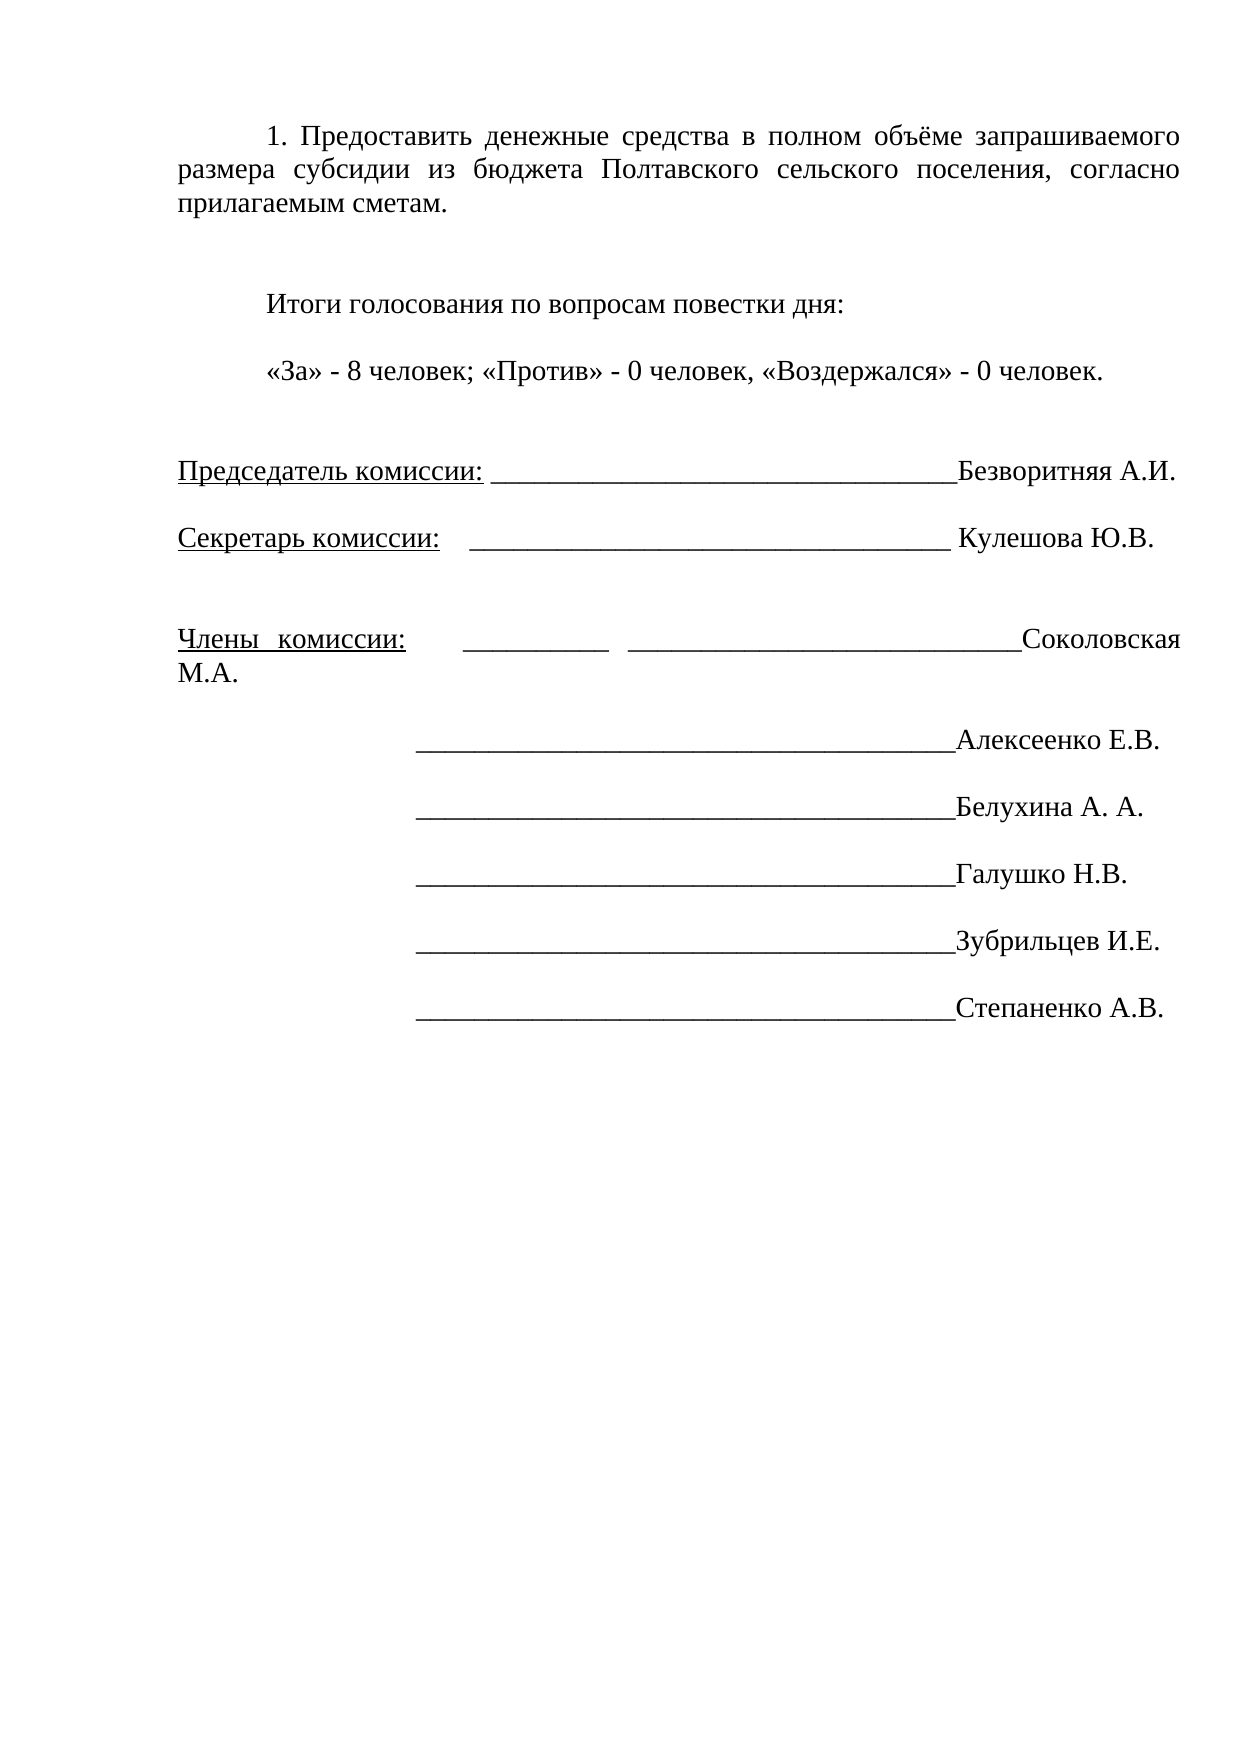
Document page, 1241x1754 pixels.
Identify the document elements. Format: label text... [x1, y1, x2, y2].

text Члены комиссии: __________ ___________________________Соколовская М.А. [177, 621, 1181, 688]
text _____________________________________Белухина А. А. [177, 789, 1181, 822]
text «За» - 8 человек; «Против» - 0 человек, «Воздержался» - 0 человек. [177, 353, 1181, 386]
text _____________________________________Галушко Н.В. [177, 856, 1181, 889]
text Секретарь комиссии: _________________________________ Кулешова Ю.В. [177, 521, 1181, 554]
text _____________________________________Алексеенко Е.В. [177, 722, 1181, 755]
text _____________________________________Степаненко А.В. [177, 990, 1181, 1024]
text Итоги голосования по вопросам повестки дня: [177, 286, 1181, 319]
text Председатель комиссии: ________________________________Безворитняя А.И. [177, 453, 1181, 487]
text 1. Предоставить денежные средства в полном объёме запрашиваемого размера субсидии из бюджета Полтавского сельского поселения, согласно прилагаемым сметам. [177, 118, 1181, 219]
text _____________________________________Зубрильцев И.Е. [177, 923, 1181, 957]
